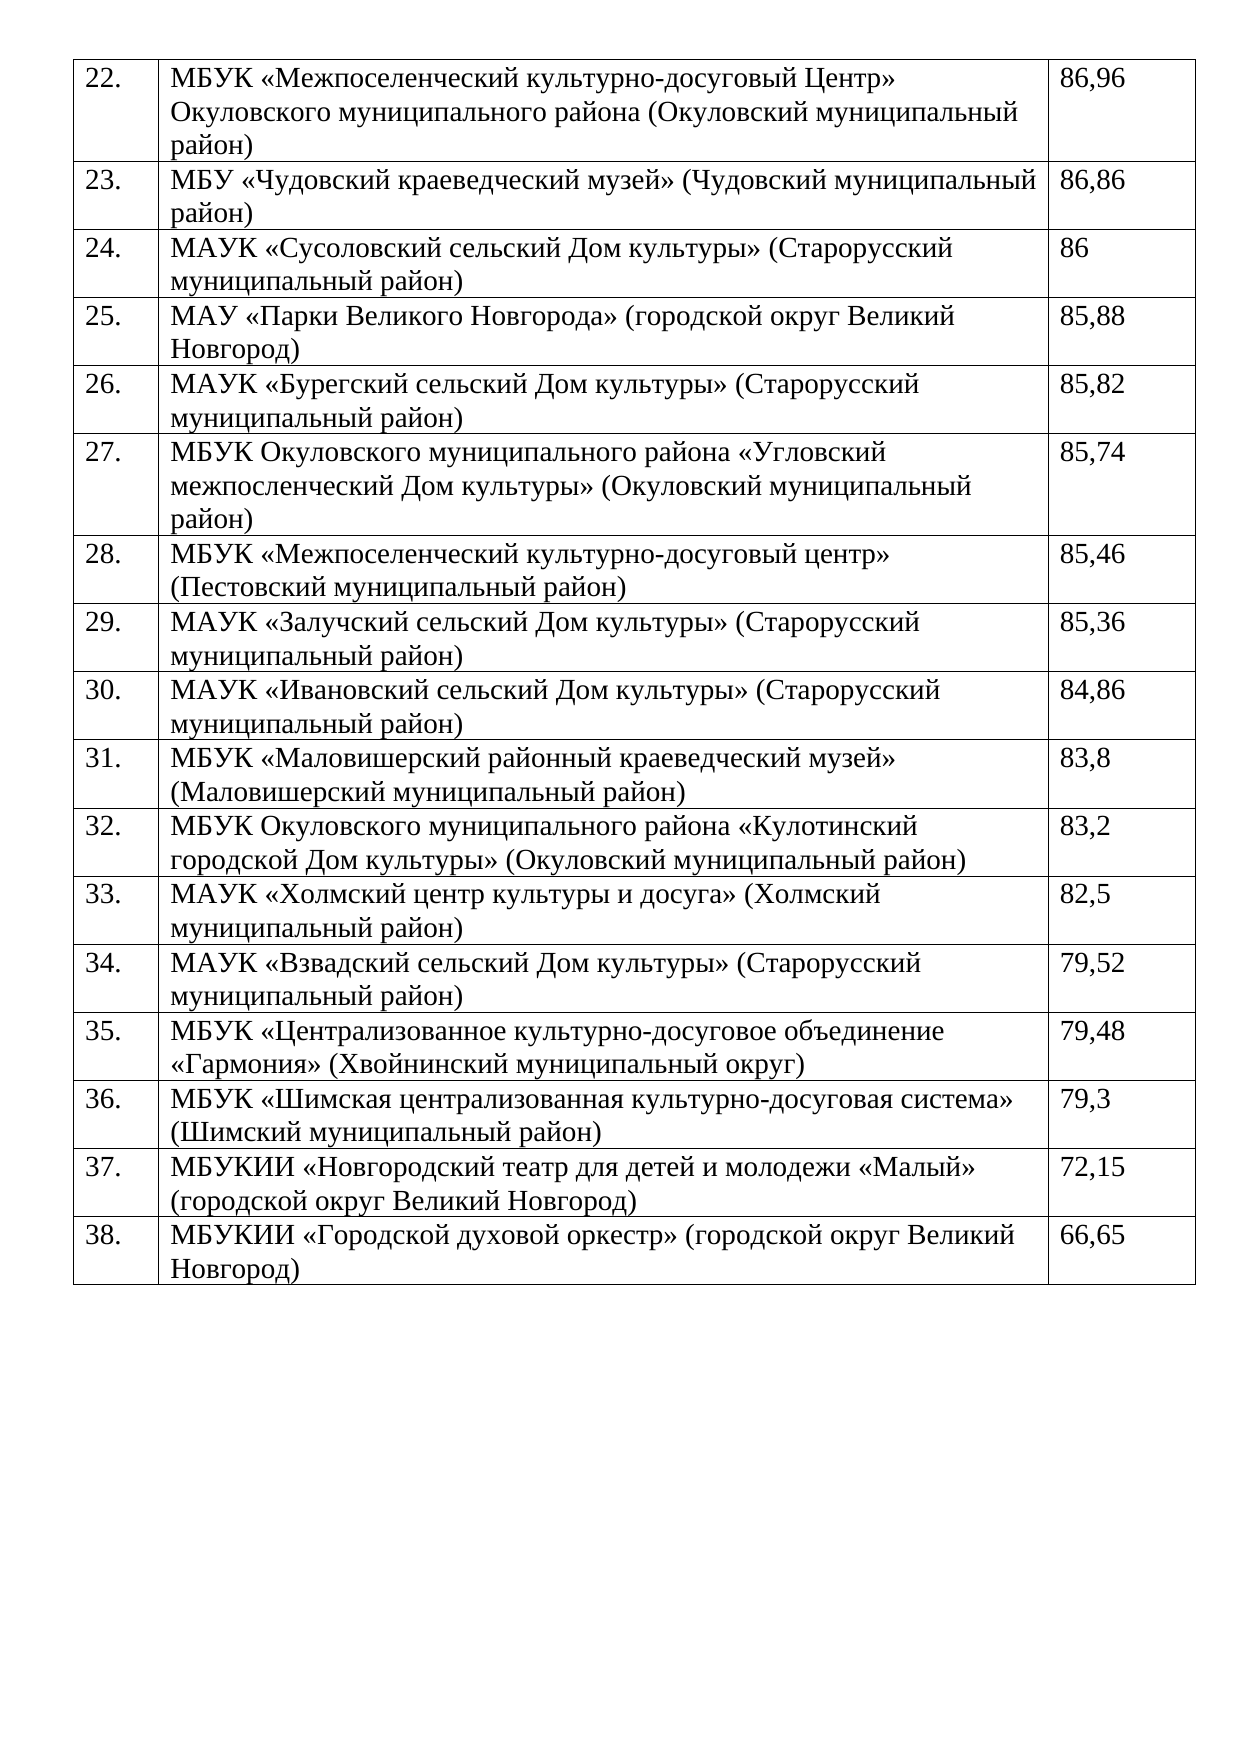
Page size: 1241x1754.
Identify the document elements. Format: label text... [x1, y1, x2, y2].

table_cell 85,88 [1049, 298, 1195, 365]
table_cell МБУК «Шимская централизованная культурно-досуговая система» (Шимский муниципальный район) [159, 1081, 1048, 1148]
table_cell 86,96 [1049, 60, 1195, 161]
table_cell 35. [74, 1013, 158, 1080]
table_cell 83,2 [1049, 809, 1195, 876]
table_cell 84,86 [1049, 672, 1195, 739]
table_cell 23. [74, 162, 158, 229]
table_cell МАУК «Ивановский сельский Дом культуры» (Старорусский муниципальный район) [159, 672, 1048, 739]
table_cell МБУК Окуловского муниципального района «Угловский межпосленческий Дом культуры» (Окуловский муниципальный район) [159, 434, 1048, 535]
table_cell 85,82 [1049, 366, 1195, 433]
table_cell 30. [74, 672, 158, 739]
table_cell МАУК «Сусоловский сельский Дом культуры» (Старорусский муниципальный район) [159, 230, 1048, 297]
table_cell МБУК «Маловишерский районный краеведческий музей» (Маловишерский муниципальный район) [159, 740, 1048, 807]
table_cell 38. [74, 1217, 158, 1284]
table_cell МБУК «Межпоселенческий культурно-досуговый центр» (Пестовский муниципальный район) [159, 536, 1048, 603]
table_cell 32. [74, 809, 158, 876]
table_cell 34. [74, 945, 158, 1012]
table_cell 85,36 [1049, 604, 1195, 671]
table_cell 33. [74, 877, 158, 944]
table_cell МБУК «Централизованное культурно-досуговое объединение «Гармония» (Хвойнинский муниципальный округ) [159, 1013, 1048, 1080]
table_cell 72,15 [1049, 1149, 1195, 1216]
table_cell 36. [74, 1081, 158, 1148]
table_cell МБУКИИ «Городской духовой оркестр» (городской округ Великий Новгород) [159, 1217, 1048, 1284]
table_cell 86,86 [1049, 162, 1195, 229]
table_cell 29. [74, 604, 158, 671]
table_cell 25. [74, 298, 158, 365]
table_cell 66,65 [1049, 1217, 1195, 1284]
table_cell МАУ «Парки Великого Новгорода» (городской округ Великий Новгород) [159, 298, 1048, 365]
table_cell 26. [74, 366, 158, 433]
table_cell МАУК «Бурегский сельский Дом культуры» (Старорусский муниципальный район) [159, 366, 1048, 433]
table_cell 79,48 [1049, 1013, 1195, 1080]
table_cell 82,5 [1049, 877, 1195, 944]
table_cell МБУК Окуловского муниципального района «Кулотинский городской Дом культуры» (Окуловский муниципальный район) [159, 809, 1048, 876]
table_cell МАУК «Залучский сельский Дом культуры» (Старорусский муниципальный район) [159, 604, 1048, 671]
table_cell 31. [74, 740, 158, 807]
table_cell 83,8 [1049, 740, 1195, 807]
table_cell 85,46 [1049, 536, 1195, 603]
table_cell 24. [74, 230, 158, 297]
table_cell 79,52 [1049, 945, 1195, 1012]
table_cell 86 [1049, 230, 1195, 297]
table_cell МБУКИИ «Новгородский театр для детей и молодежи «Малый» (городской округ Великий Новгород) [159, 1149, 1048, 1216]
table_cell 22. [74, 60, 158, 161]
table_cell МБУ «Чудовский краеведческий музей» (Чудовский муниципальный район) [159, 162, 1048, 229]
table_cell 28. [74, 536, 158, 603]
table_cell 27. [74, 434, 158, 535]
table_cell 79,3 [1049, 1081, 1195, 1148]
table_cell 37. [74, 1149, 158, 1216]
table_cell 85,74 [1049, 434, 1195, 535]
table_cell МАУК «Холмский центр культуры и досуга» (Холмский муниципальный район) [159, 877, 1048, 944]
table_cell МБУК «Межпоселенческий культурно-досуговый Центр» Окуловского муниципального района (Окуловский муниципальный район) [159, 60, 1048, 161]
table_cell МАУК «Взвадский сельский Дом культуры» (Старорусский муниципальный район) [159, 945, 1048, 1012]
